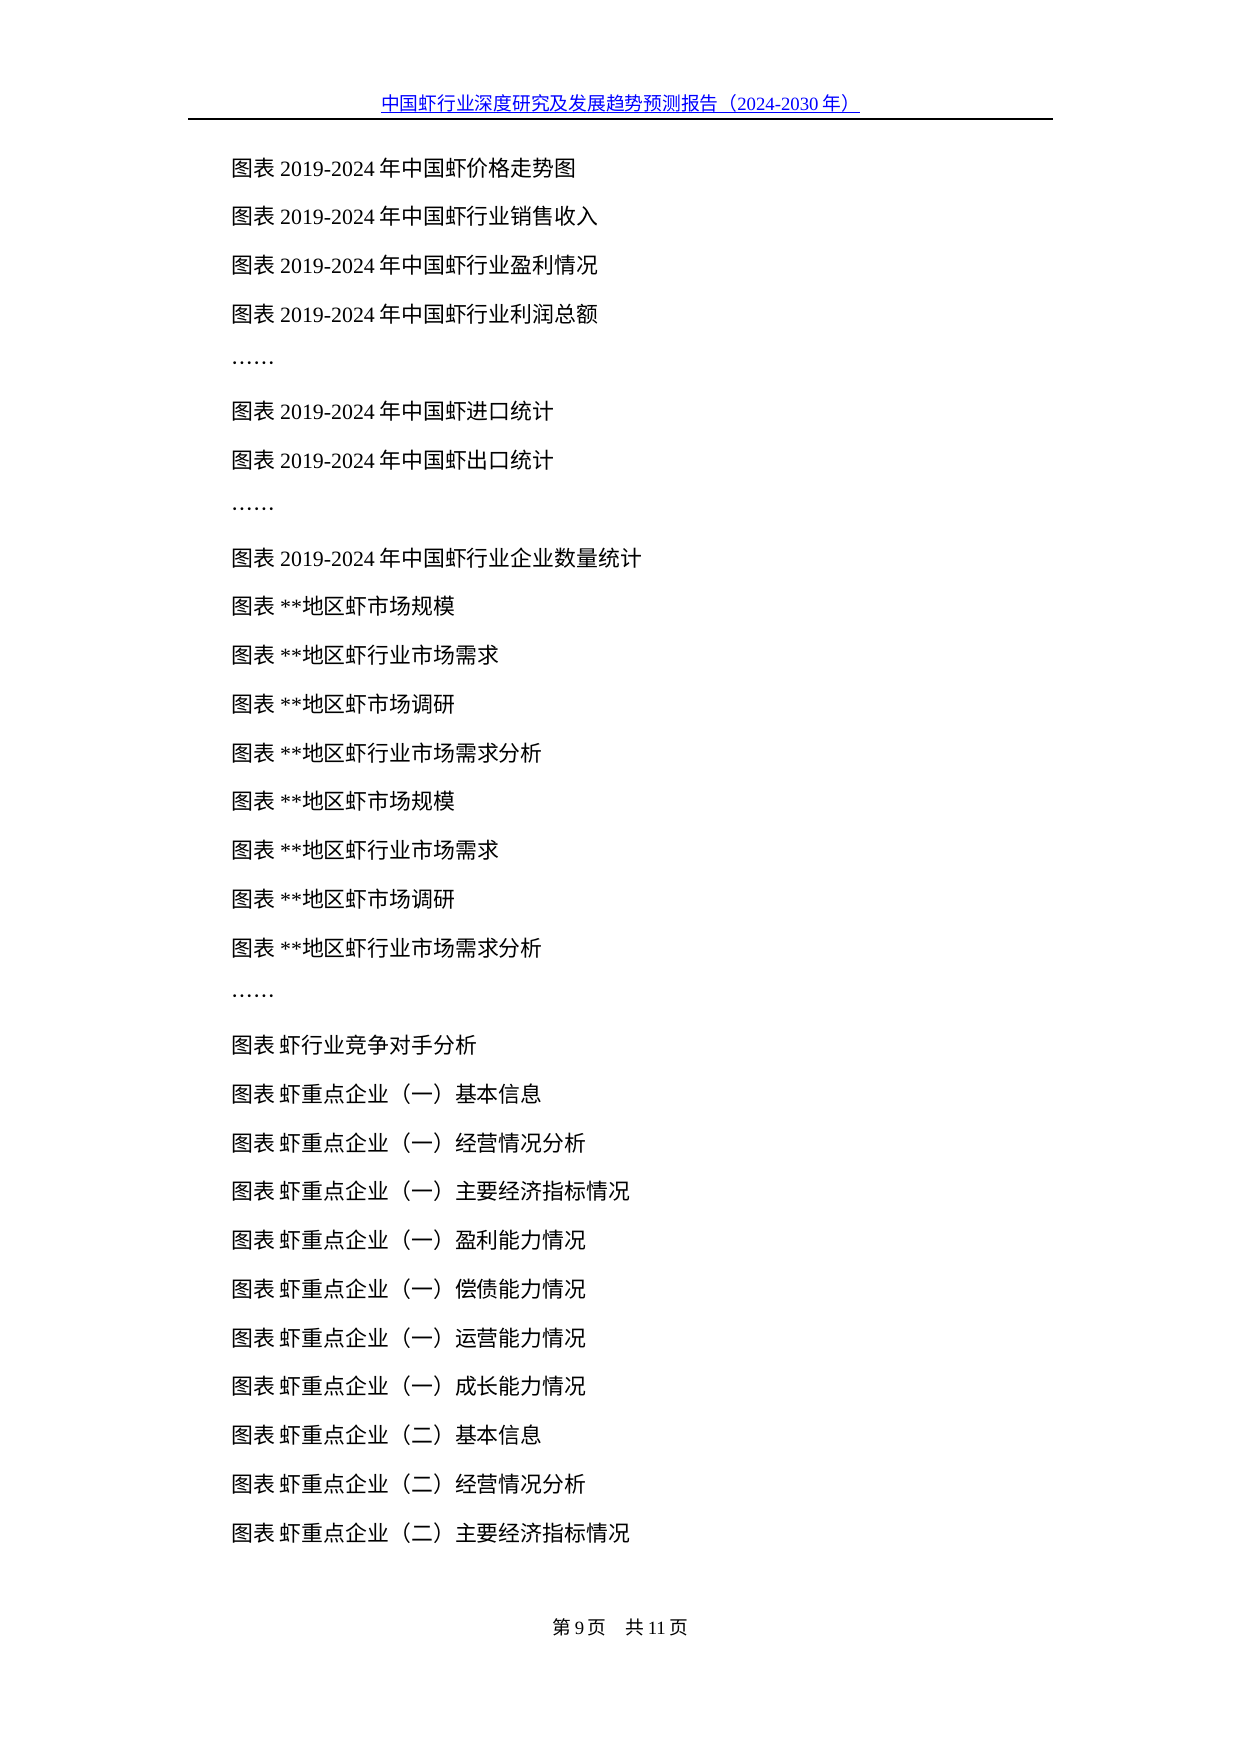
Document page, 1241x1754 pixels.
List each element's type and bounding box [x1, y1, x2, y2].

text [187, 150, 1053, 1548]
